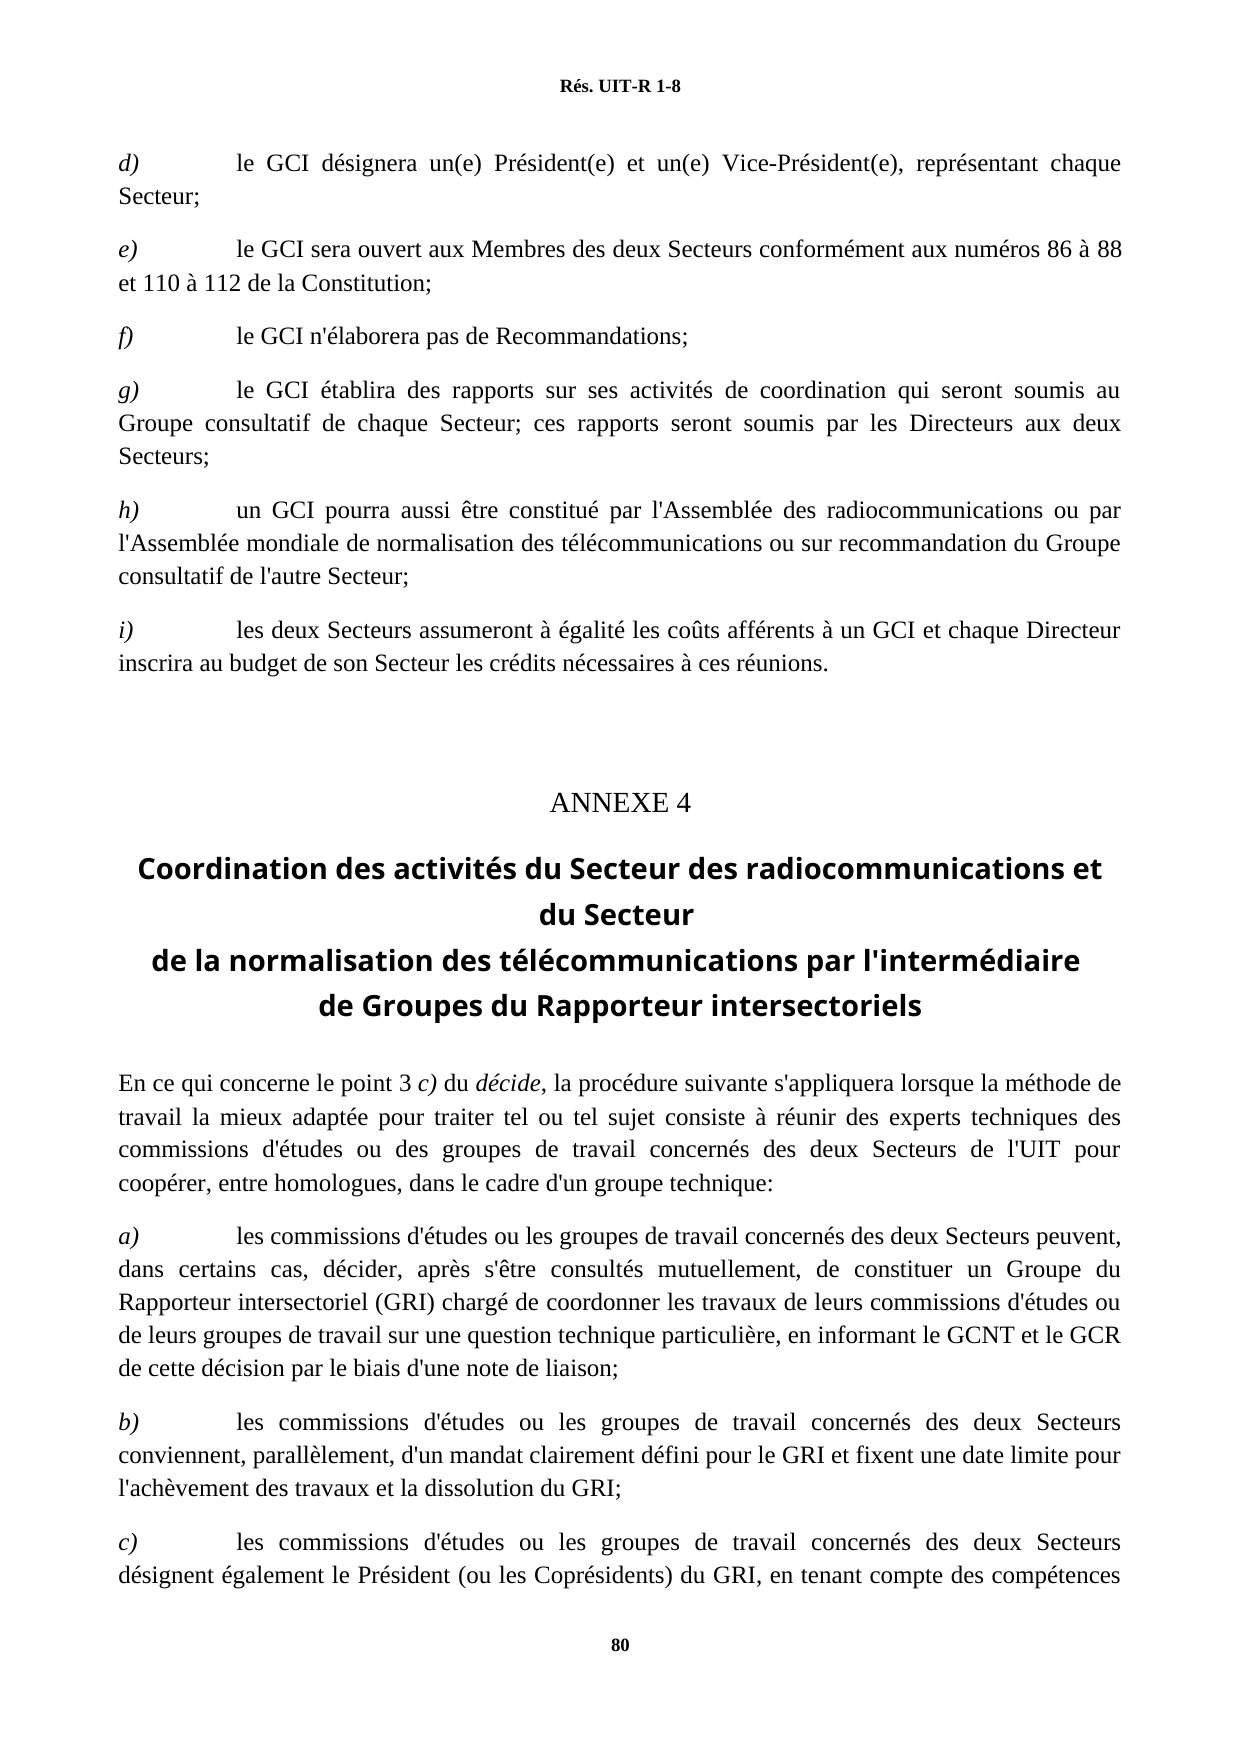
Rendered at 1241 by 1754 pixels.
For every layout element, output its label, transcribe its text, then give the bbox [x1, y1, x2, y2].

text f) le GCI n'élaborera pas de Recommandations; [118, 321, 1122, 350]
text e) le GCI sera ouvert aux Membres des deux Secteurs conformément aux numéros 86 à 88 et 110 à 112 de la Constitution; [118, 234, 1122, 296]
text h) un GCI pourra aussi être constitué par l'Assemblée des radiocommunications ou par l'Assemblée mondiale de normalisation des télécommunications ou sur recommandation du Groupe consultatif de l'autre Secteur; [118, 495, 1122, 590]
text b) les commissions d'études ou les groupes de travail concernés des deux Secteurs conviennent, parallèlement, d'un mandat clairement défini pour le GRI et fixent une date limite pour l'achèvement des travaux et la dissolution du GRI; [118, 1407, 1122, 1502]
text a) les commissions d'études ou les groupes de travail concernés des deux Secteurs peuvent, dans certains cas, décider, après s'être consultés mutuellement, de constituer un Groupe du Rapporteur intersectoriel (GRI) chargé de coordonner les travaux de leurs commissions d'études ou de leurs groupes de travail sur une question technique particulière, en informant le GCNT et le GCR de cette décision par le biais d'une note de liaison; [118, 1221, 1122, 1382]
text Annexe 4 [118, 785, 1122, 818]
title En ce qui concerne le point 3 c) du décide, la procédure suivante s'appliquera lorsque la méthode de travail la mieux adaptée pour traiter tel ou tel sujet consiste à réunir des experts techniques des commissions d'études ou des groupes de travail concernés des deux Secteurs de l'UIT pour coopérer, entre homologues, dans le cadre d'un groupe technique: [118, 1068, 1122, 1196]
text i) les deux Secteurs assumeront à égalité les coûts afférents à un GCI et chaque Directeur inscrira au budget de son Secteur les crédits nécessaires à ces réunions. [118, 615, 1122, 677]
text d) le GCI désignera un(e) Président(e) et un(e) Vice-Président(e), représentant chaque Secteur; [118, 148, 1122, 209]
text g) le GCI établira des rapports sur ses activités de coordination qui seront soumis au Groupe consultatif de chaque Secteur; ces rapports seront soumis par les Directeurs aux deux Secteurs; [118, 375, 1122, 470]
title Coordination des activités du Secteur des radiocommunications et du Secteur de la normalisation des télécommunications par l'intermédiaire de Groupes du Rapporteur intersectoriels [118, 848, 1122, 1025]
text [118, 1527, 1122, 1589]
